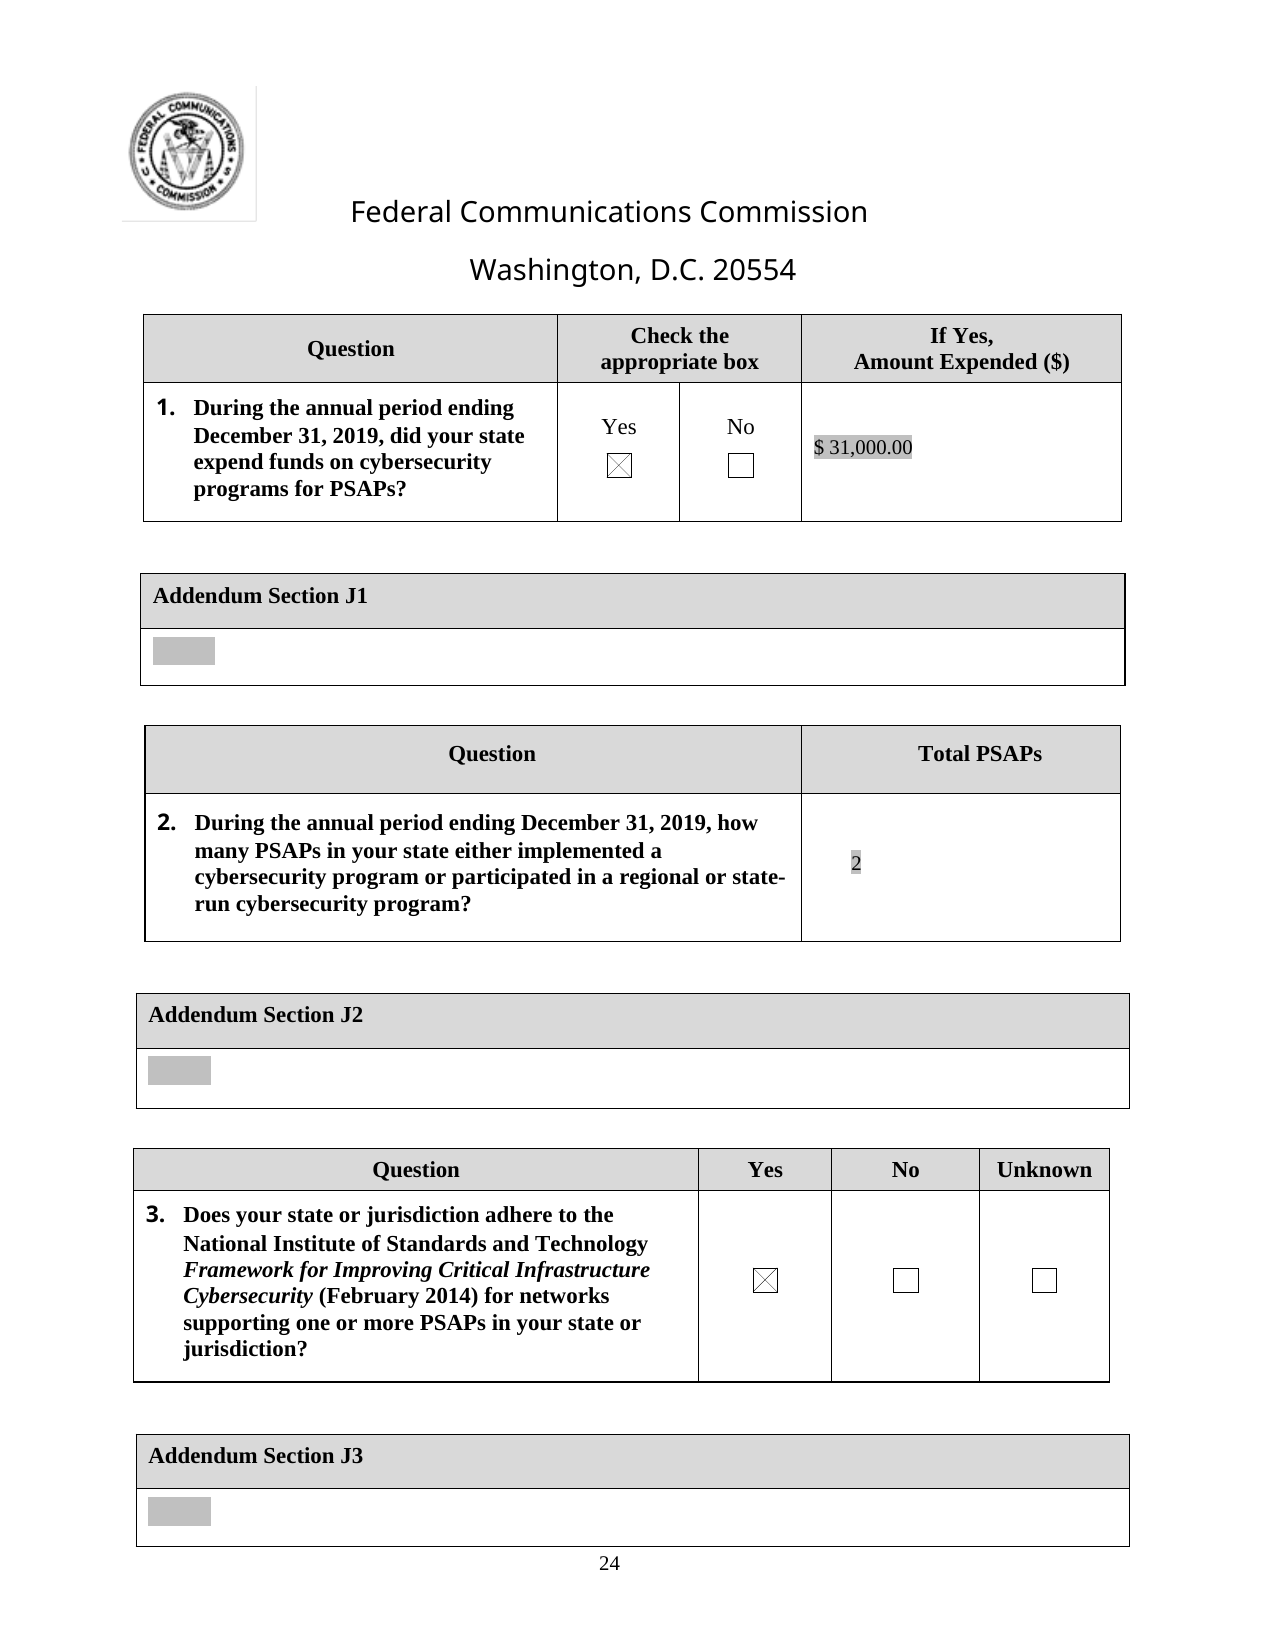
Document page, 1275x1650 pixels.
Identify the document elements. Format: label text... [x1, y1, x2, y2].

table_header Check the appropriate box [558, 315, 801, 382]
table_header Question [146, 726, 801, 793]
table_cell No [680, 383, 801, 521]
table_cell $ 31,000.00 [802, 383, 1121, 521]
table_cell [141, 629, 1124, 685]
table_header Total PSAPs [802, 726, 1120, 793]
table_cell During the annual period ending December 31, 2019, did your state expend funds on cybersecurity programs for PSAPs? [144, 383, 557, 521]
table_header Addendum Section J2 [137, 994, 1129, 1048]
table_cell [137, 1049, 1129, 1107]
table_cell Does your state or jurisdiction adhere to the National Institute of Standards and Technology Framework for Improving Critical Infrastructure Cybersecurity (February 2014) for networks supporting one or more PSAPs in your state or jurisdiction? [134, 1191, 698, 1381]
table_cell [832, 1191, 979, 1381]
table_header Yes [699, 1149, 831, 1190]
table_cell 2 [802, 794, 1120, 941]
table_header If Yes, Amount Expended ($) [802, 315, 1121, 382]
picture [121, 86, 258, 223]
table_cell [980, 1191, 1109, 1381]
table_header Unknown [980, 1149, 1109, 1190]
table_cell [699, 1191, 831, 1381]
table_header No [832, 1149, 979, 1190]
table_header Addendum Section J1 [141, 574, 1124, 628]
table_header Addendum Section J3 [137, 1435, 1129, 1488]
table_header Question [144, 315, 557, 382]
table_cell Yes [558, 383, 679, 521]
table_cell [137, 1489, 1129, 1546]
table_cell During the annual period ending December 31, 2019, how many PSAPs in your state either implemented a cybersecurity program or participated in a regional or state-run cybersecurity program? [146, 794, 801, 941]
table_header Question [134, 1149, 698, 1190]
